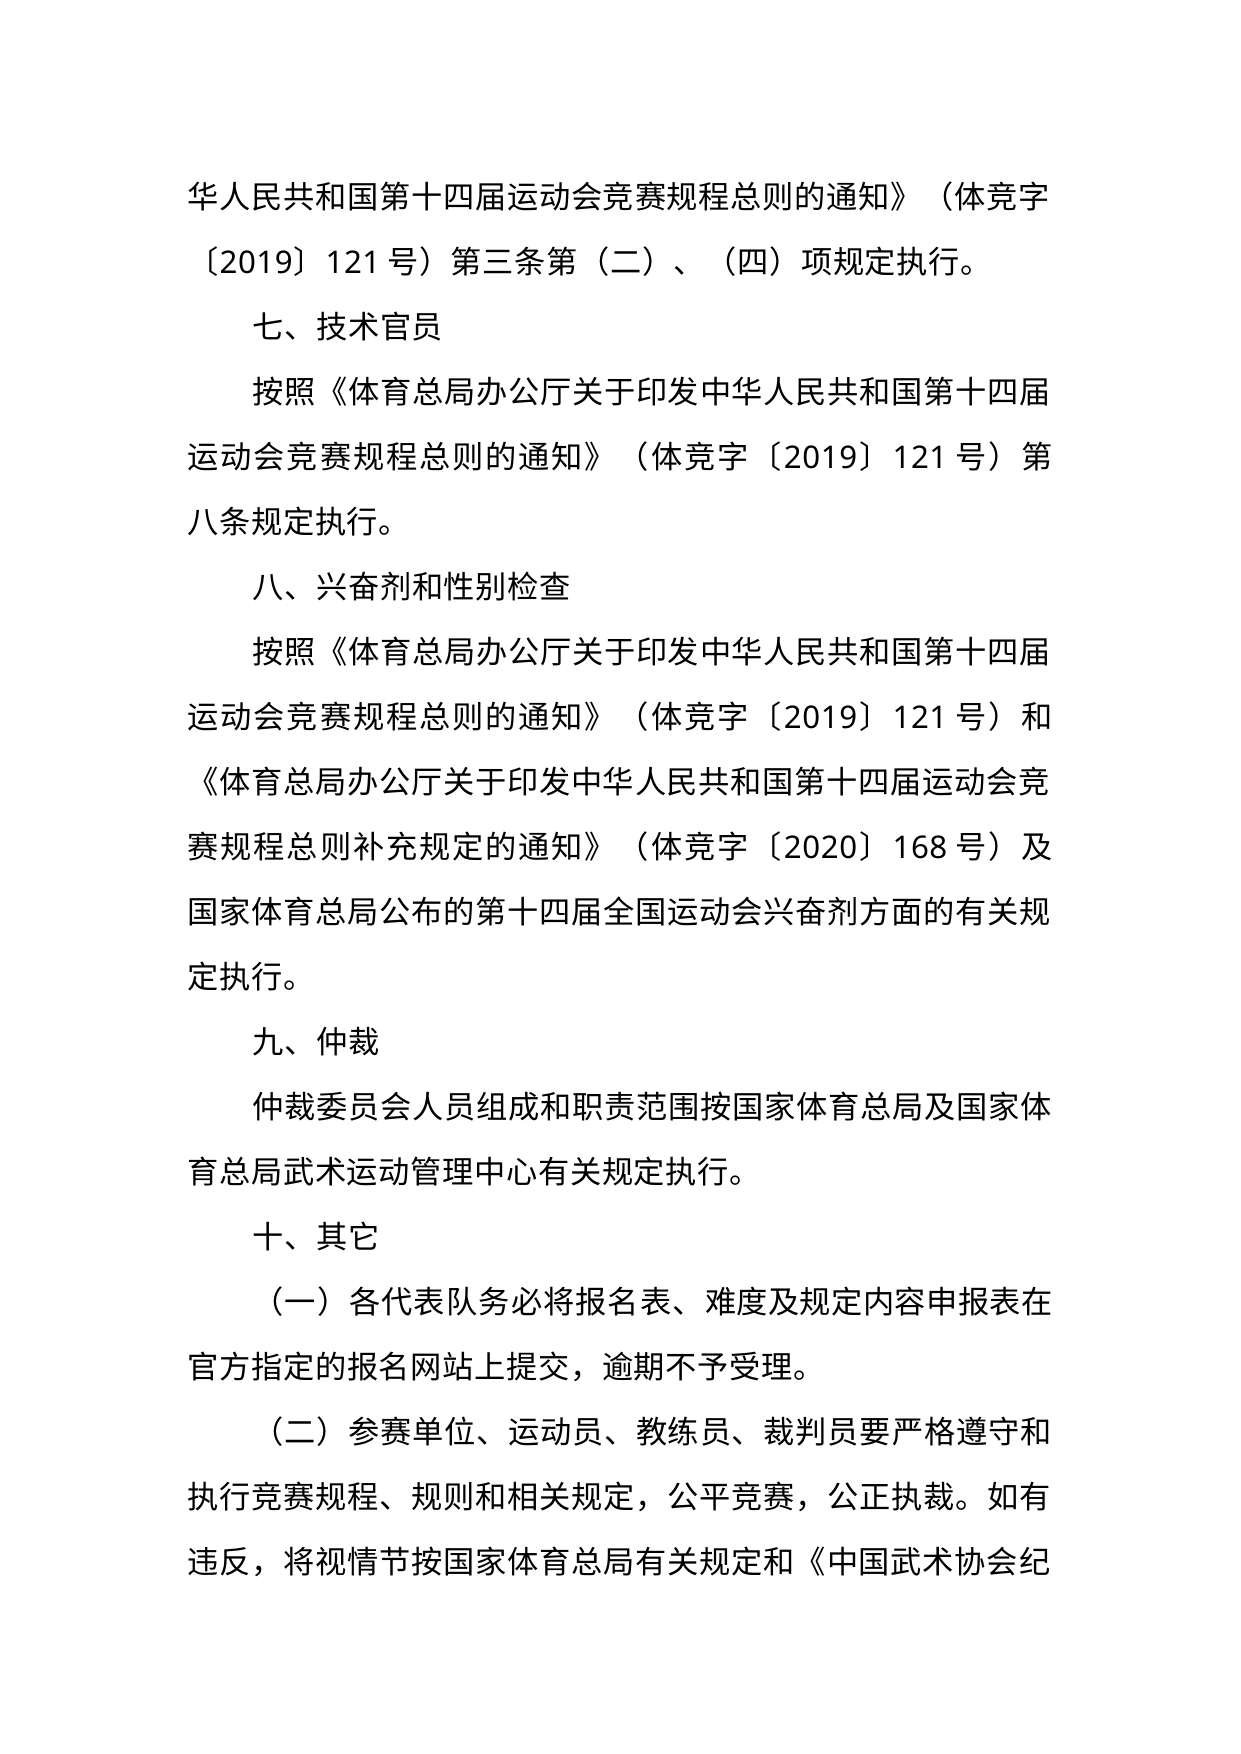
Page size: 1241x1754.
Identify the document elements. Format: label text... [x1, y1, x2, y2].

text 十、其它 [187, 1202, 1053, 1267]
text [187, 1397, 1053, 1592]
text 仲裁委员会人员组成和职责范围按国家体育总局及国家体育总局武术运动管理中心有关规定执行。 [187, 1072, 1053, 1202]
text 按照《体育总局办公厅关于印发中华人民共和国第十四届运动会竞赛规程总则的通知》（体竞字〔2019〕121号）和《体育总局办公厅关于印发中华人民共和国第十四届运动会竞赛规程总则补充规定的通知》（体竞字〔2020〕168号）及国家体育总局公布的第十四届全国运动会兴奋剂方面的有关规定执行。 [187, 617, 1053, 1007]
text 按照《体育总局办公厅关于印发中华人民共和国第十四届运动会竞赛规程总则的通知》（体竞字〔2019〕121号）第八条规定执行。 [187, 357, 1053, 552]
text 九、仲裁 [187, 1007, 1053, 1072]
text 八、兴奋剂和性别检查 [187, 552, 1053, 617]
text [187, 162, 1053, 292]
text 七、技术官员 [187, 292, 1053, 357]
text （一）各代表队务必将报名表、难度及规定内容申报表在官方指定的报名网站上提交，逾期不予受理。 [187, 1267, 1053, 1397]
